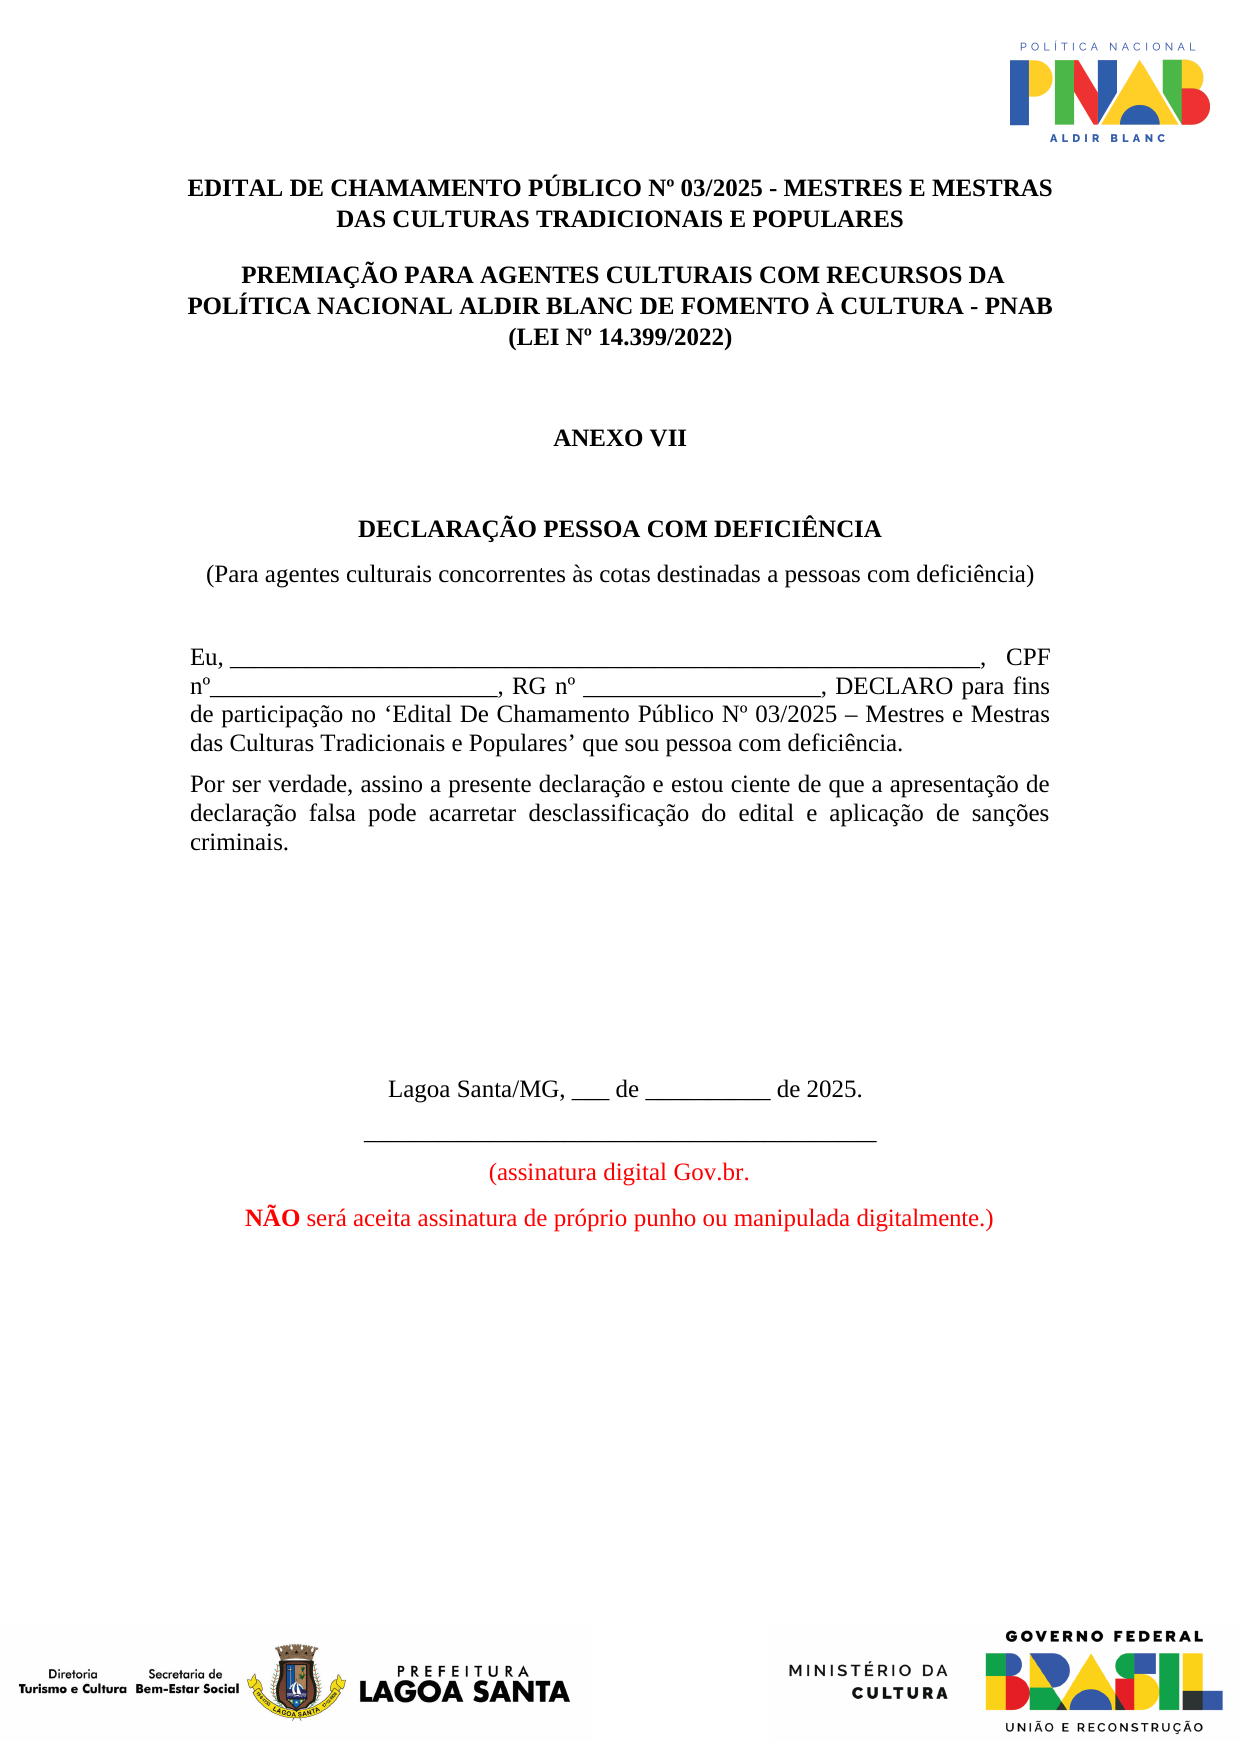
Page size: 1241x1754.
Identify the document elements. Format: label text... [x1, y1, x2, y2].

picture [0, 1623, 594, 1741]
text Eu, ____________________________________________________________, CPF nº_______________________, RG nº ___________________, DECLARO para fins de participação no ‘Edital De Chamamento Público Nº 03/2025 – Mestres e Mestras das Culturas Tradicionais e Populares’ que sou pessoa com deficiência. [190, 642, 1051, 757]
text (Para agentes culturais concorrentes às cotas destinadas a pessoas com deficiência) [190, 559, 1051, 588]
text PREMIAÇÃO PARA AGENTES CULTURAIS COM RECURSOS DA POLÍTICA NACIONAL ALDIR BLANC DE FOMENTO À CULTURA - PNAB (LEI Nº 14.399/2022) [177, 260, 1063, 351]
text ANEXO VII [177, 423, 1063, 452]
text Lagoa Santa/MG, ___ de __________ de 2025. [188, 1074, 1063, 1103]
text (assinatura digital Gov.br. [191, 1157, 1047, 1186]
picture [769, 1623, 1240, 1741]
text NÃO será aceita assinatura de próprio punho ou manipulada digitalmente.) [191, 1203, 1047, 1232]
text _________________________________________ [177, 1116, 1063, 1145]
text DECLARAÇÃO PESSOA COM DEFICIÊNCIA [177, 514, 1063, 543]
text EDITAL DE CHAMAMENTO PÚBLICO Nº 03/2025 - MESTRES E MESTRAS DAS CULTURAS TRADICIONAIS E POPULARES [177, 173, 1063, 232]
text Por ser verdade, assino a presente declaração e estou ciente de que a apresentação de declaração falsa pode acarretar desclassificação do edital e aplicação de sanções criminais. [190, 769, 1051, 856]
picture [975, 0, 1240, 169]
